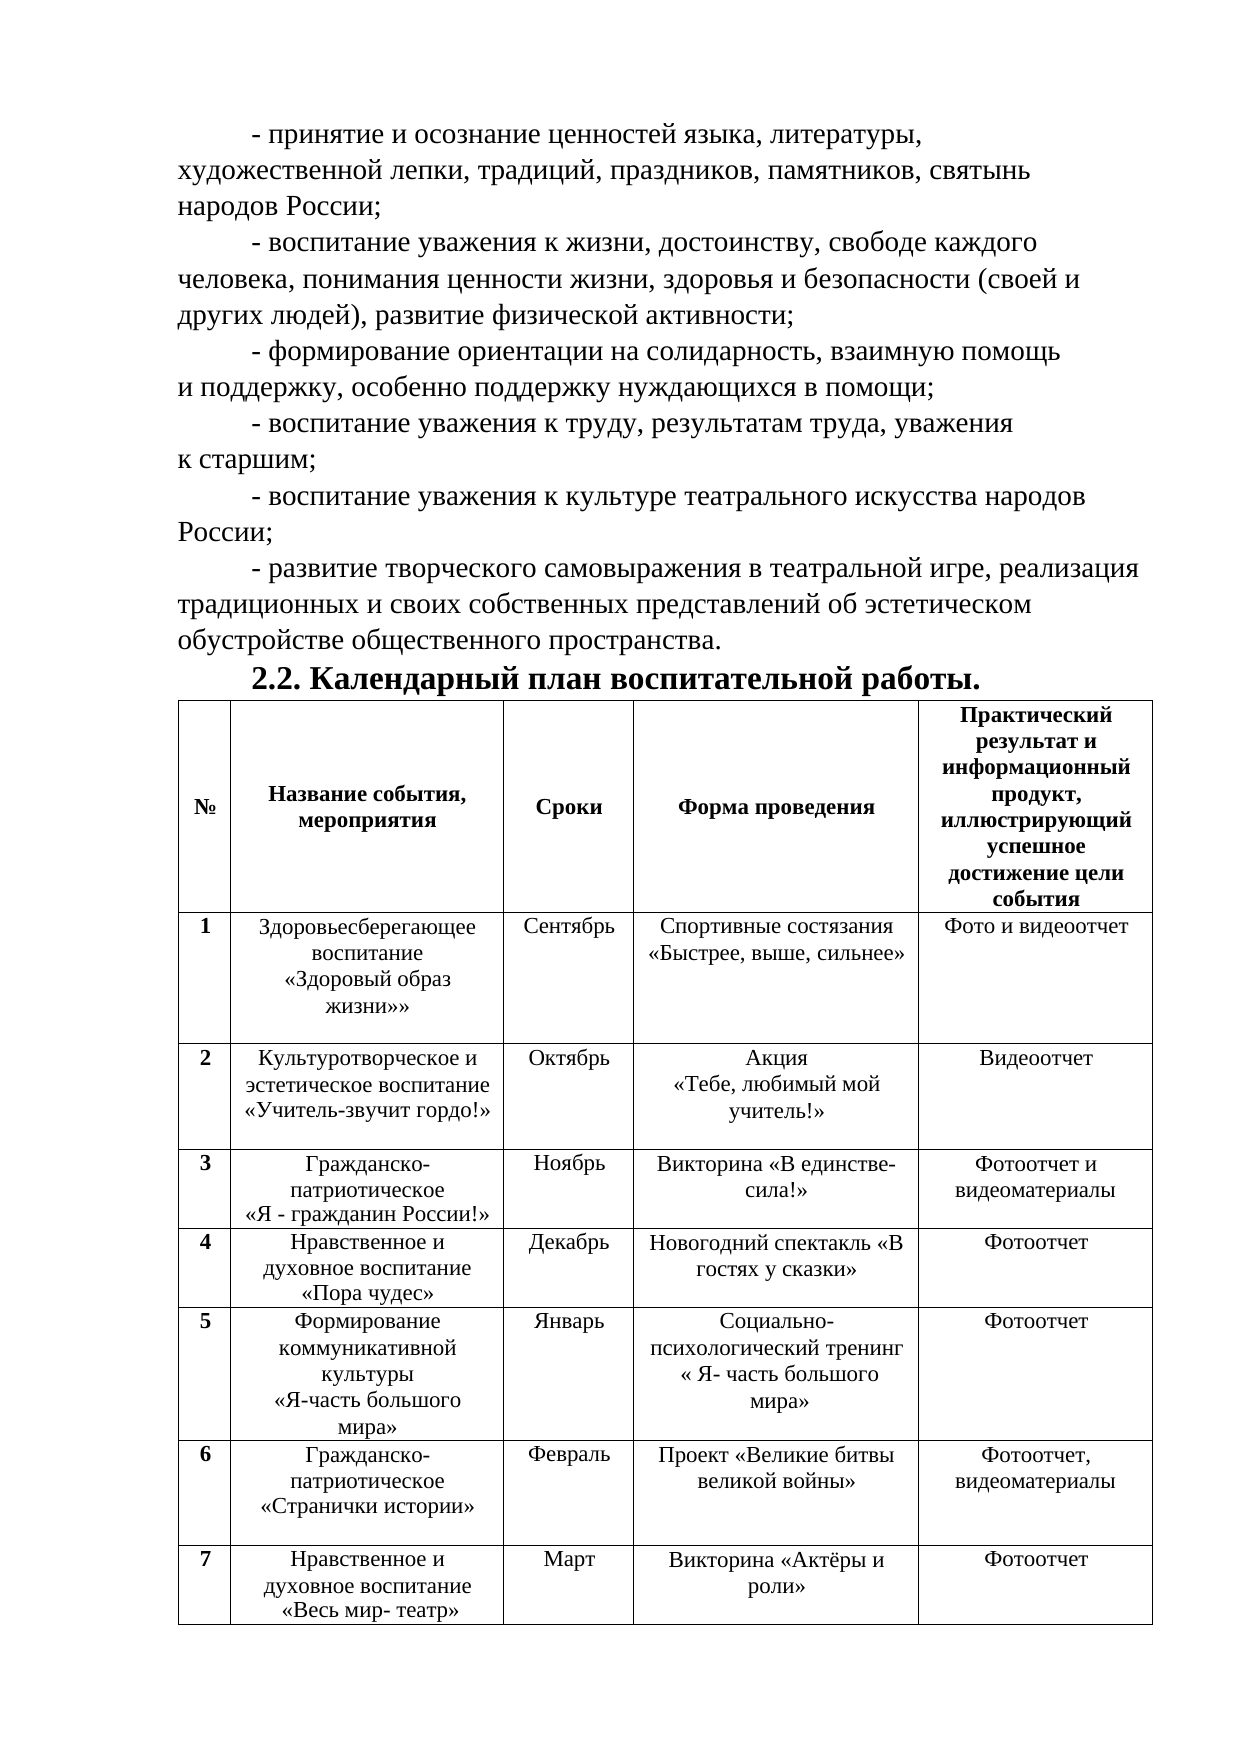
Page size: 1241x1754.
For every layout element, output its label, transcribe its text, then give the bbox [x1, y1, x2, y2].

text человека, понимания ценности жизни, здоровья и безопасности (своей и других людей), развитие физической активности; [177, 261, 1082, 331]
table_cell 7 [179, 1546, 230, 1624]
list воспитание уважения к труду, результатам труда, уважения к старшим; [177, 405, 1035, 475]
table_cell Здоровьесберегающее воспитание «Здоровый образ жизни»» [231, 913, 503, 1043]
table_header Практический результат и информационный продукт, иллюстрирующий успешное достижение цели события [919, 701, 1152, 912]
table_cell 1 [179, 913, 230, 1043]
table_cell Январь [504, 1308, 633, 1439]
table_cell Спортивные состязания «Быстрее, выше, сильнее» [634, 913, 918, 1043]
table_cell Март [504, 1546, 633, 1624]
table_cell Фотоотчет [919, 1546, 1152, 1624]
table_cell Культуротворческое и эстетическое воспитание «Учитель-звучит гордо!» [231, 1044, 503, 1148]
table_cell Новогодний спектакль «В гостях у сказки» [634, 1229, 918, 1307]
table_cell Акция «Тебе, любимый мой учитель!» [634, 1044, 918, 1148]
list воспитание уважения к культуре театрального искусства народов России; [177, 478, 1087, 547]
table_cell 5 [179, 1308, 230, 1439]
table_cell Октябрь [504, 1044, 633, 1148]
table_cell Фото и видеоотчет [919, 913, 1152, 1043]
table_cell Декабрь [504, 1229, 633, 1307]
list воспитание уважения к жизни, достоинству, свободе каждого [251, 224, 1188, 258]
table_header № [179, 701, 230, 912]
list принятие и осознание ценностей языка, литературы, художественной лепки, традиций, праздников, памятников, святынь народов России; [177, 116, 1135, 222]
table_cell Проект «Великие битвы великой войны» [634, 1441, 918, 1545]
table_cell Нравственное и духовное воспитание «Пора чудес» [231, 1229, 503, 1307]
table_cell Фотоотчет [919, 1308, 1152, 1439]
table_cell Фотоотчет, видеоматериалы [919, 1441, 1152, 1545]
table_cell Викторина «В единстве- сила!» [634, 1150, 918, 1228]
table_cell Февраль [504, 1441, 633, 1545]
table_cell 6 [179, 1441, 230, 1545]
table_cell 3 [179, 1150, 230, 1228]
table_cell 2 [179, 1044, 230, 1148]
table_cell Фотоотчет [919, 1229, 1152, 1307]
text обустройстве общественного пространства. [177, 622, 1188, 656]
table_cell Гражданско- патриотическое «Я - гражданин России!» [231, 1150, 503, 1228]
table_cell Викторина «Актёры и роли» [634, 1546, 918, 1624]
table_cell Видеоотчет [919, 1044, 1152, 1148]
table_cell Ноябрь [504, 1150, 633, 1228]
subtitle Календарный план воспитательной работы. [251, 658, 1188, 696]
table_cell Фотоотчет и видеоматериалы [919, 1150, 1152, 1228]
table_header Название события, мероприятия [231, 701, 503, 912]
table_cell Гражданско- патриотическое «Странички истории» [231, 1441, 503, 1545]
table_cell Формирование коммуникативной культуры «Я-часть большого мира» [231, 1308, 503, 1439]
table_header Сроки [504, 701, 633, 912]
table_cell Нравственное и духовное воспитание «Весь мир- театр» [231, 1546, 503, 1624]
table_header Форма проведения [634, 701, 918, 912]
table_cell 4 [179, 1229, 230, 1307]
table_cell Сентябрь [504, 913, 633, 1043]
list развитие творческого самовыражения в театральной игре, реализация традиционных и своих собственных представлений об эстетическом [177, 550, 1140, 620]
list формирование ориентации на солидарность, взаимную помощь и поддержку, особенно поддержку нуждающихся в помощи; [177, 333, 1084, 403]
table_cell Социально- психологический тренинг « Я- часть большого мира» [634, 1308, 918, 1439]
